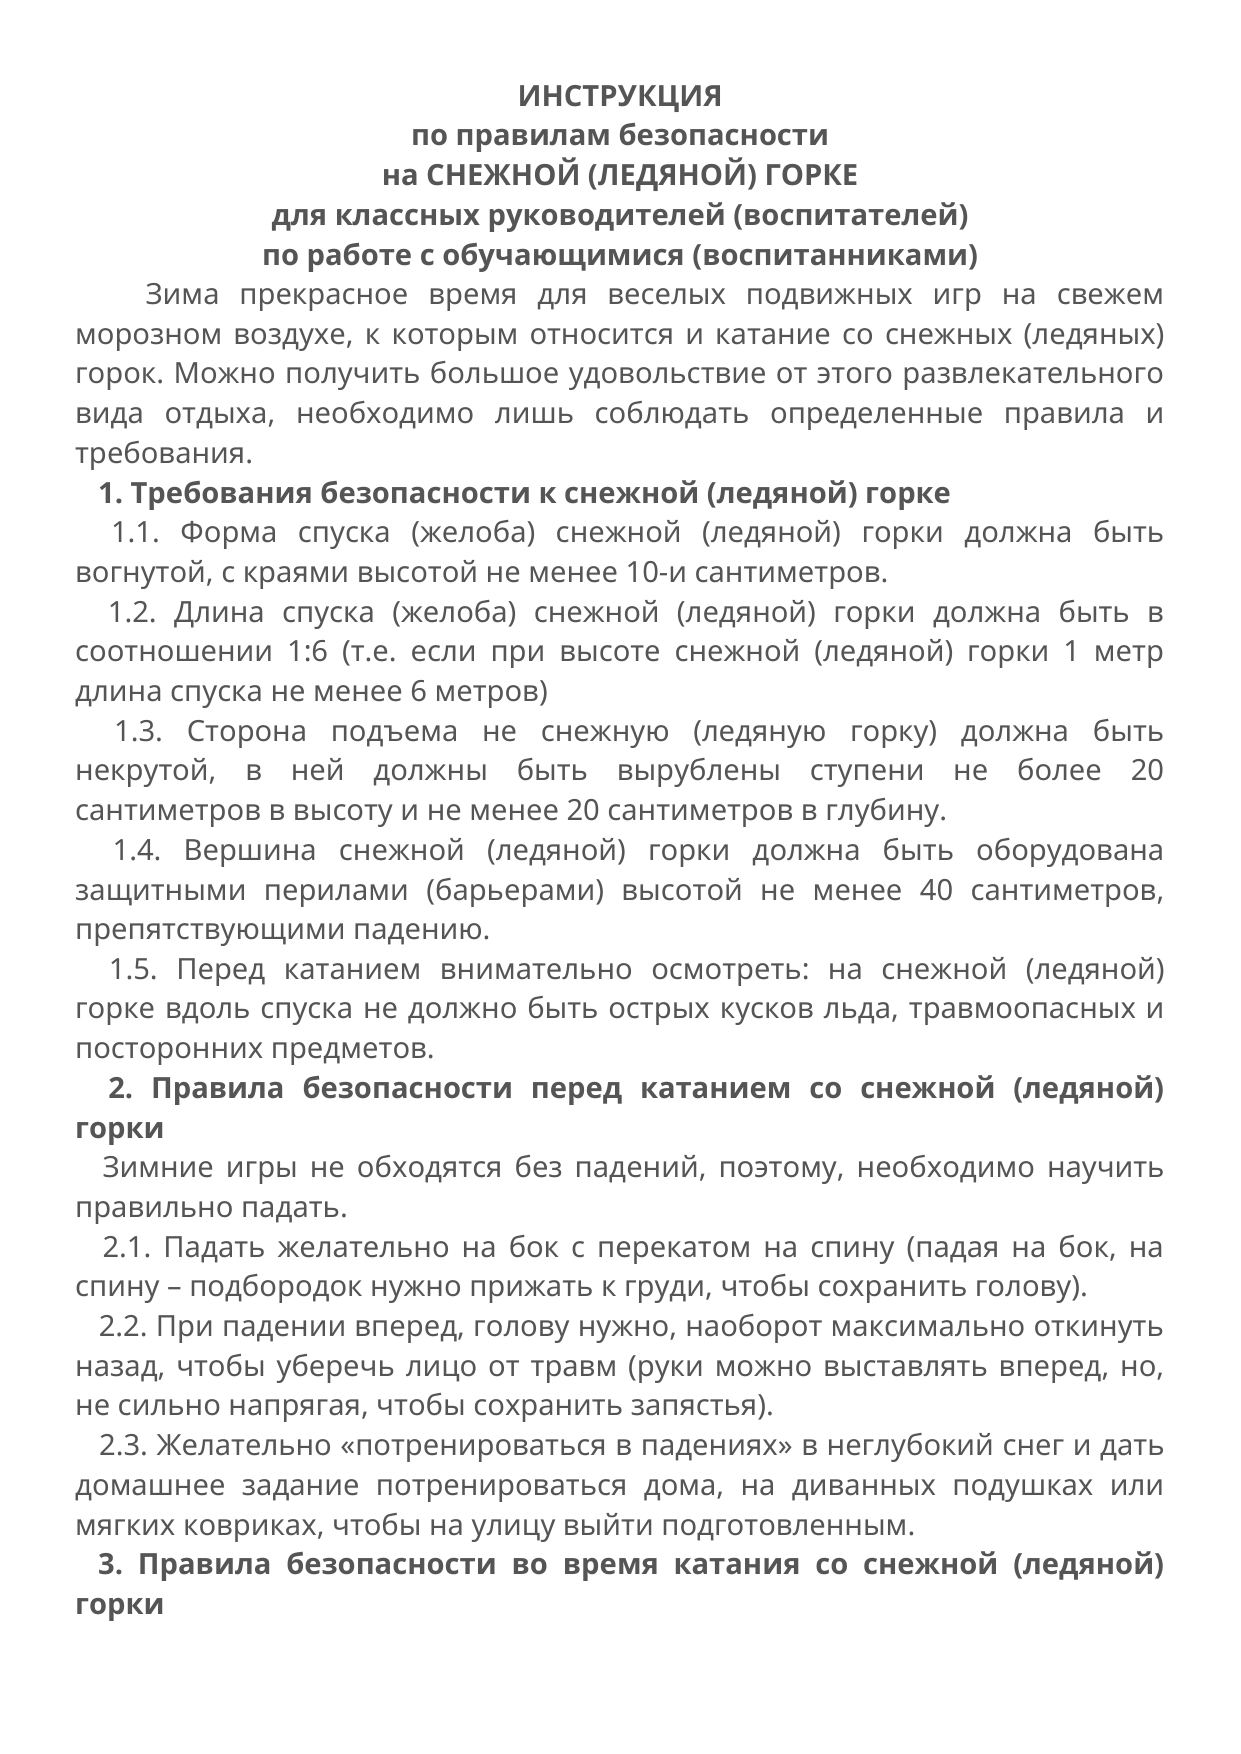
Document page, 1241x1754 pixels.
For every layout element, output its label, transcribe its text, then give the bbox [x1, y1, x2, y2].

text 1.1. Форма спуска (желоба) снежной (ледяной) горки должна быть вогнутой, с краями высотой не менее 10-и сантиметров. [75, 512, 1165, 591]
text 1.3. Сторона подъема не снежную (ледяную горку) должна быть некрутой, в ней должны быть вырублены ступени не более 20 сантиметров в высоту и не менее 20 сантиметров в глубину. [75, 710, 1165, 829]
text 2.1. Падать желательно на бок с перекатом на спину (падая на бок, на спину – подбородок нужно прижать к груди, чтобы сохранить голову). [75, 1226, 1165, 1305]
text на СНЕЖНОЙ (ЛЕДЯНОЙ) ГОРКЕ [75, 154, 1165, 194]
text 2. Правила безопасности перед катанием со снежной (ледяной) горки [75, 1067, 1165, 1147]
text 1.4. Вершина снежной (ледяной) горки должна быть оборудована защитными перилами (барьерами) высотой не менее 40 сантиметров, препятствующими падению. [75, 829, 1165, 948]
text Зима прекрасное время для веселых подвижных игр на свежем морозном воздухе, к которым относится и катание со снежных (ледяных) горок. Можно получить большое удовольствие от этого развлекательного вида отдыха, необходимо лишь соблюдать определенные правила и требования. [75, 273, 1165, 472]
text 1. Требования безопасности к снежной (ледяной) горке [75, 472, 1165, 512]
text Зимние игры не обходятся без падений, поэтому, необходимо научить правильно падать. [75, 1147, 1165, 1226]
text 2.2. При падении вперед, голову нужно, наоборот максимально откинуть назад, чтобы уберечь лицо от травм (руки можно выставлять вперед, но, не сильно напрягая, чтобы сохранить запястья). [75, 1305, 1165, 1424]
text для классных руководителей (воспитателей) [75, 194, 1165, 234]
text по работе с обучающимися (воспитанниками) [75, 234, 1165, 273]
text 1.2. Длина спуска (желоба) снежной (ледяной) горки должна быть в соотношении 1:6 (т.е. если при высоте снежной (ледяной) горки 1 метр длина спуска не менее 6 метров) [75, 591, 1165, 710]
text 2.3. Желательно «потренироваться в падениях» в неглубокий снег и дать домашнее задание потренироваться дома, на диванных подушках или мягких ковриках, чтобы на улицу выйти подготовленным. [75, 1424, 1165, 1543]
text ИНСТРУКЦИЯ [75, 75, 1165, 115]
text 1.5. Перед катанием внимательно осмотреть: на снежной (ледяной) горке вдоль спуска не должно быть острых кусков льда, травмоопасных и посторонних предметов. [75, 948, 1165, 1067]
text по правилам безопасности [75, 115, 1165, 154]
text 3. Правила безопасности во время катания со снежной (ледяной) горки [75, 1543, 1165, 1623]
